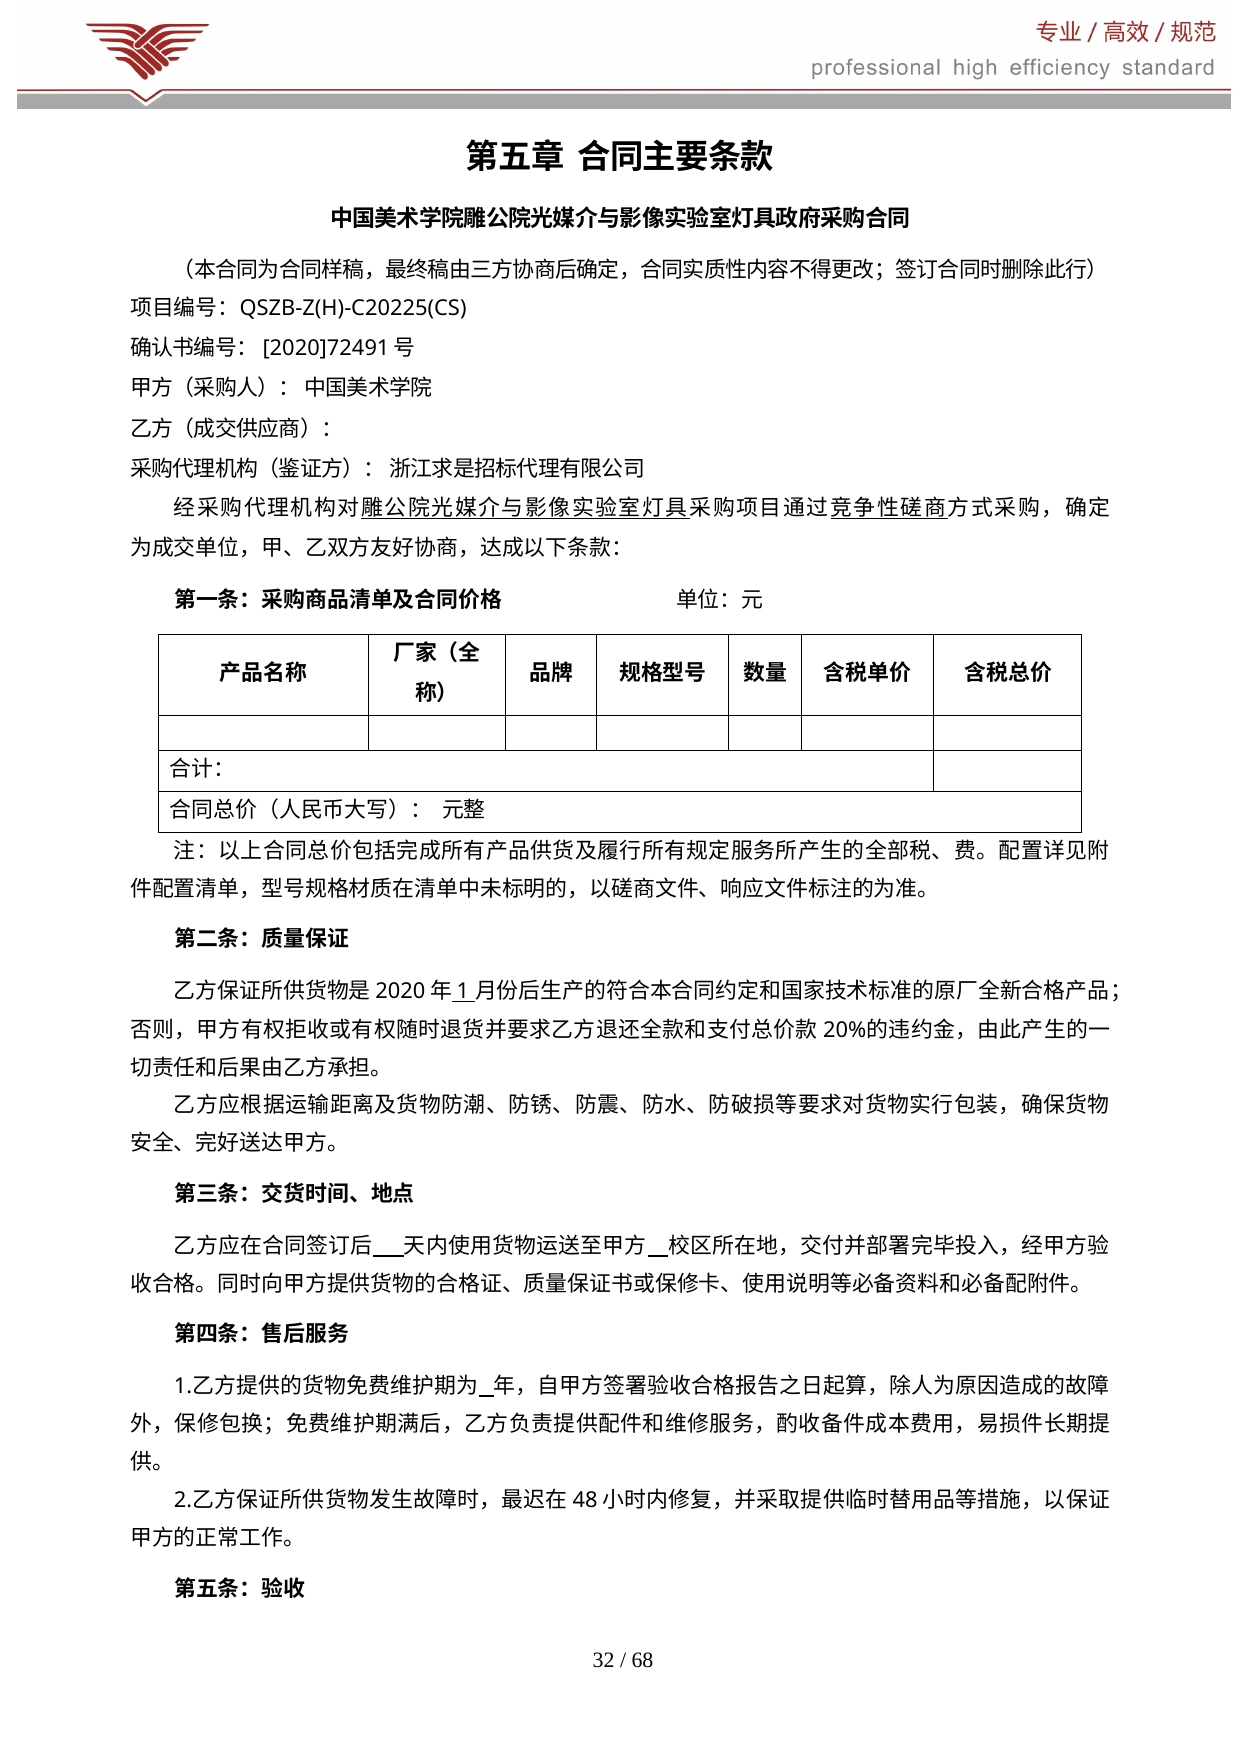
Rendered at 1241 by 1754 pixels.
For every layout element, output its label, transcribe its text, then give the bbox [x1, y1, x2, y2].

text 第一条：采购商品清单及合同价格 单位：元 [130, 582, 1110, 614]
table_cell [506, 716, 596, 750]
text 乙方（成交供应商）： [130, 409, 1110, 443]
text 第二条：质量保证 [130, 921, 1110, 953]
table_header 规格型号 [597, 635, 728, 715]
text 中国美术学院雕公院光媒介与影像实验室灯具政府采购合同 [130, 200, 1110, 233]
table_cell 合同总价（人民币大写）： 元整 [159, 792, 1081, 832]
text 注：以上合同总价包括完成所有产品供货及履行所有规定服务所产生的全部税、费。配置详见附件配置清单，型号规格材质在清单中未标明的，以磋商文件、响应文件标注的为准。 [130, 833, 1110, 903]
text 第三条：交货时间、地点 [130, 1176, 1110, 1207]
table_cell [159, 716, 368, 750]
table_header 含税单价 [802, 635, 933, 715]
text 第五章 合同主要条款 [130, 130, 1110, 178]
text 1.乙方提供的货物免费维护期为 年，自甲方签署验收合格报告之日起算，除人为原因造成的故障外，保修包换；免费维护期满后，乙方负责提供配件和维修服务，酌收备件成本费用，易损件长期提供。 [130, 1368, 1110, 1476]
table_header 含税总价 [934, 635, 1081, 715]
text 2.乙方保证所供货物发生故障时，最迟在48小时内修复，并采取提供临时替用品等措施，以保证甲方的正常工作。 [130, 1482, 1110, 1552]
text 第四条：售后服务 [130, 1316, 1110, 1348]
table_cell [729, 716, 801, 750]
text 乙方应根据运输距离及货物防潮、防锈、防震、防水、防破损等要求对货物实行包装，确保货物安全、完好送达甲方。 [130, 1087, 1110, 1157]
table_cell 合计： [159, 751, 933, 791]
text 乙方应在合同签订后 天内使用货物运送至甲方 校区所在地，交付并部署完毕投入，经甲方验收合格。同时向甲方提供货物的合格证、质量保证书或保修卡、使用说明等必备资料和必备配附件。 [130, 1228, 1110, 1297]
table_cell [934, 751, 1081, 791]
text 项目编号：QSZB-Z(H)-C20225(CS) [130, 290, 1110, 322]
table_cell [934, 716, 1081, 750]
text 经采购代理机构对雕公院光媒介与影像实验室灯具采购项目通过竞争性磋商方式采购，确定 为成交单位，甲、乙双方友好协商，达成以下条款： [130, 490, 1110, 562]
table_cell [802, 716, 933, 750]
table_cell [369, 716, 505, 750]
text 甲方（采购人）： 中国美术学院 [130, 370, 1110, 401]
text （本合同为合同样稿，最终稿由三方协商后确定，合同实质性内容不得更改；签订合同时删除此行） [130, 252, 1110, 284]
table_header 厂家（全称） [369, 635, 505, 715]
text 乙方保证所供货物是2020年 1 月份后生产的符合本合同约定和国家技术标准的原厂全新合格产品；否则，甲方有权拒收或有权随时退货并要求乙方退还全款和支付总价款20%的违约金，由此产生的一切责任和后果由乙方承担。 [130, 973, 1110, 1081]
table_cell [597, 716, 728, 750]
table_header 产品名称 [159, 635, 368, 715]
table_header 数量 [729, 635, 801, 715]
text 采购代理机构（鉴证方）： 浙江求是招标代理有限公司 [130, 451, 1110, 482]
picture [17, 0, 1231, 109]
table_header 品牌 [506, 635, 596, 715]
text 确认书编号： [2020]72491号 [130, 330, 1110, 362]
text 第五条：验收 [130, 1571, 1110, 1602]
